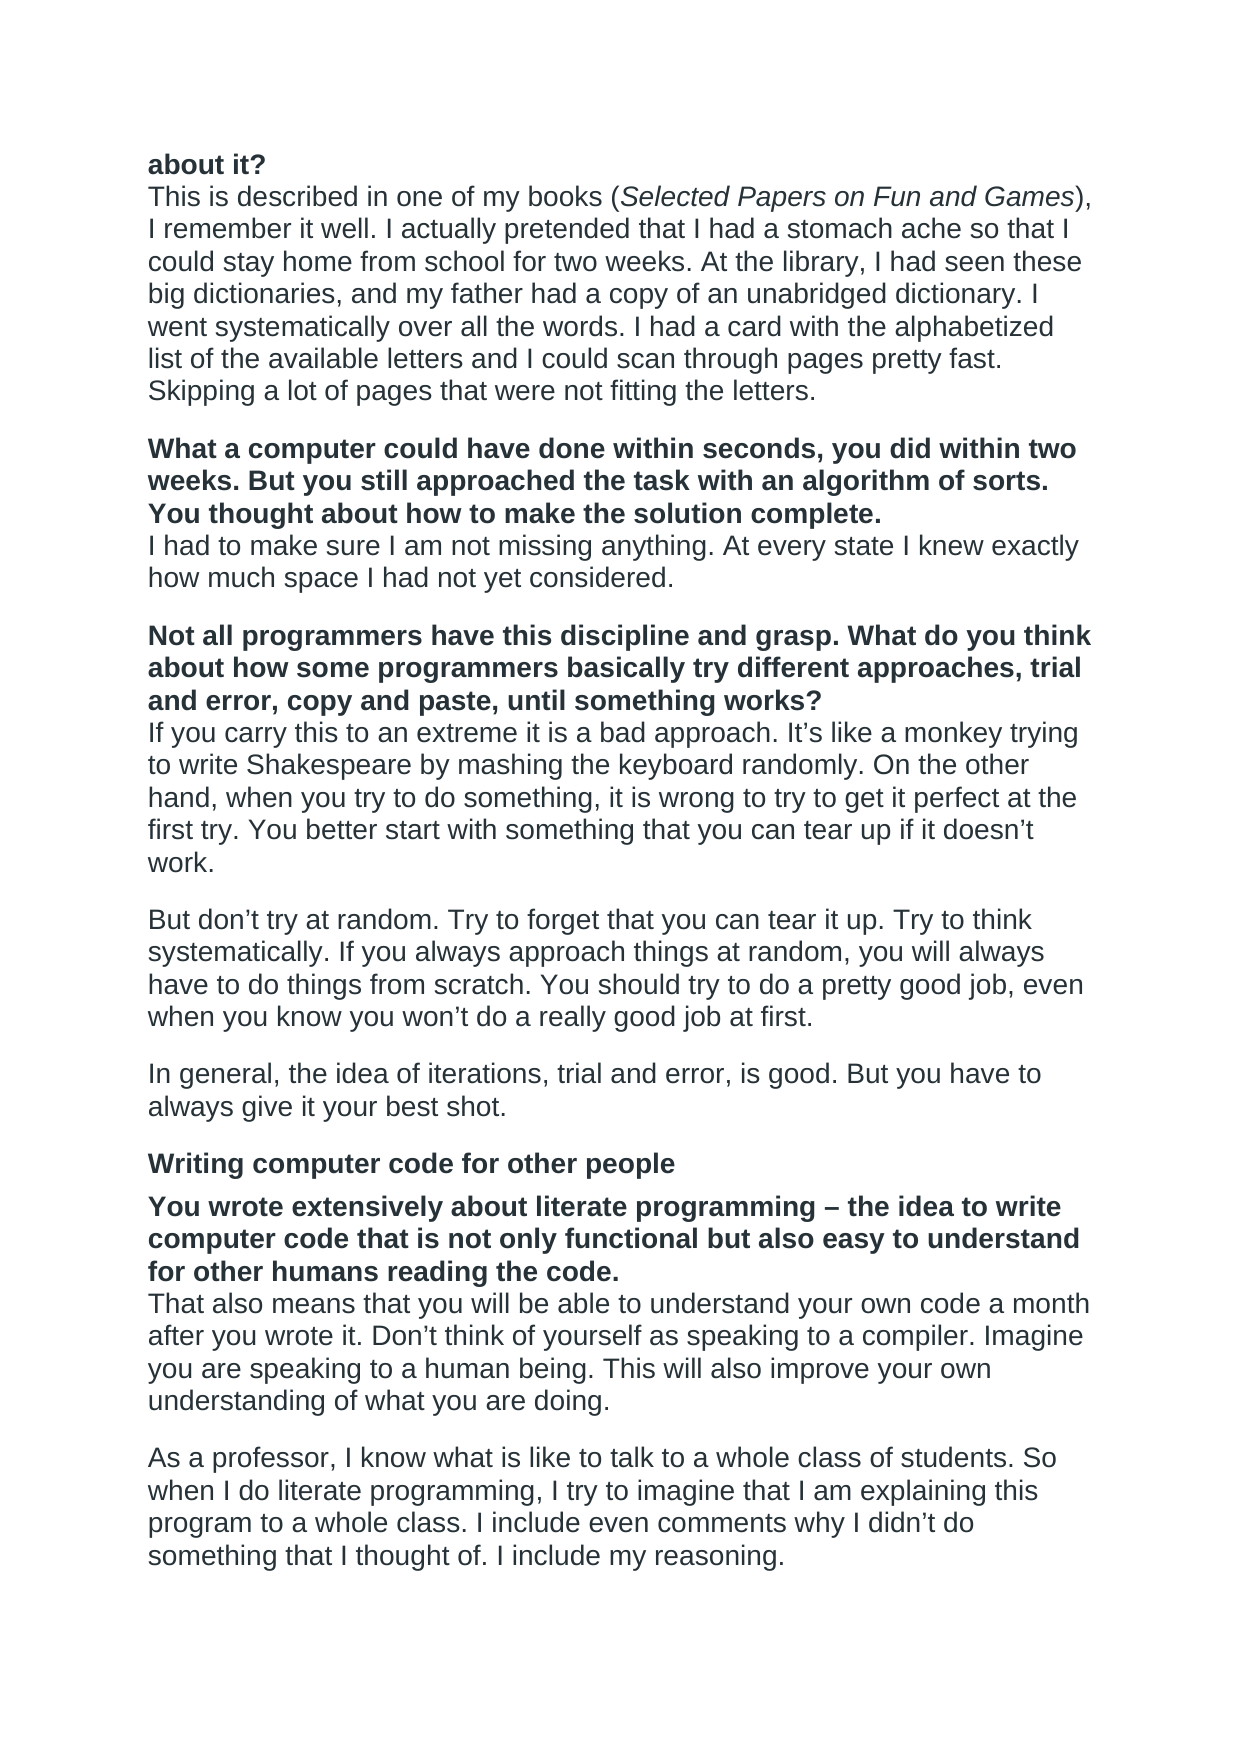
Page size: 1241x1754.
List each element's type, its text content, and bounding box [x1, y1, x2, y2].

text You wrote extensively about literate programming – the idea to write computer code that is not only functional but also easy to understand for other humans reading the code. That also means that you will be able to understand your own code a month after you wrote it. Don’t think of yourself as speaking to a compiler. Imagine you are speaking to a human being. This will also improve your own understanding of what you are doing. [148, 1190, 1093, 1416]
text Not all programmers have this discipline and grasp. What do you think about how some programmers basically try different approaches, trial and error, copy and paste, until something works? If you carry this to an extreme it is a bad approach. It’s like a monkey trying to write Shakespeare by mashing the keyboard randomly. On the other hand, when you try to do something, it is wrong to try to get it perfect at the first try. You better start with something that you can tear up if it doesn’t work. [148, 619, 1093, 878]
text But don’t try at random. Try to forget that you can tear it up. Try to think systematically. If you always approach things at random, you will always have to do things from scratch. You should try to do a pretty good job, even when you know you won’t do a really good job at first. [148, 903, 1093, 1032]
text What a computer could have done within seconds, you did within two weeks. But you still approached the task with an algorithm of sorts. You thought about how to make the solution complete. I had to make sure I am not missing anything. At every state I knew exactly how much space I had not yet considered. [148, 432, 1093, 594]
text In general, the idea of iterations, trial and error, is good. But you have to always give it your best shot. [148, 1057, 1093, 1122]
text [148, 148, 1093, 407]
text As a professor, I know what is like to talk to a whole class of students. So when I do literate programming, I try to imagine that I am explaining this program to a whole class. I include even comments why I didn’t do something that I thought of. I include my reasoning. [148, 1441, 1093, 1571]
text Writing computer code for other people [148, 1147, 1093, 1180]
